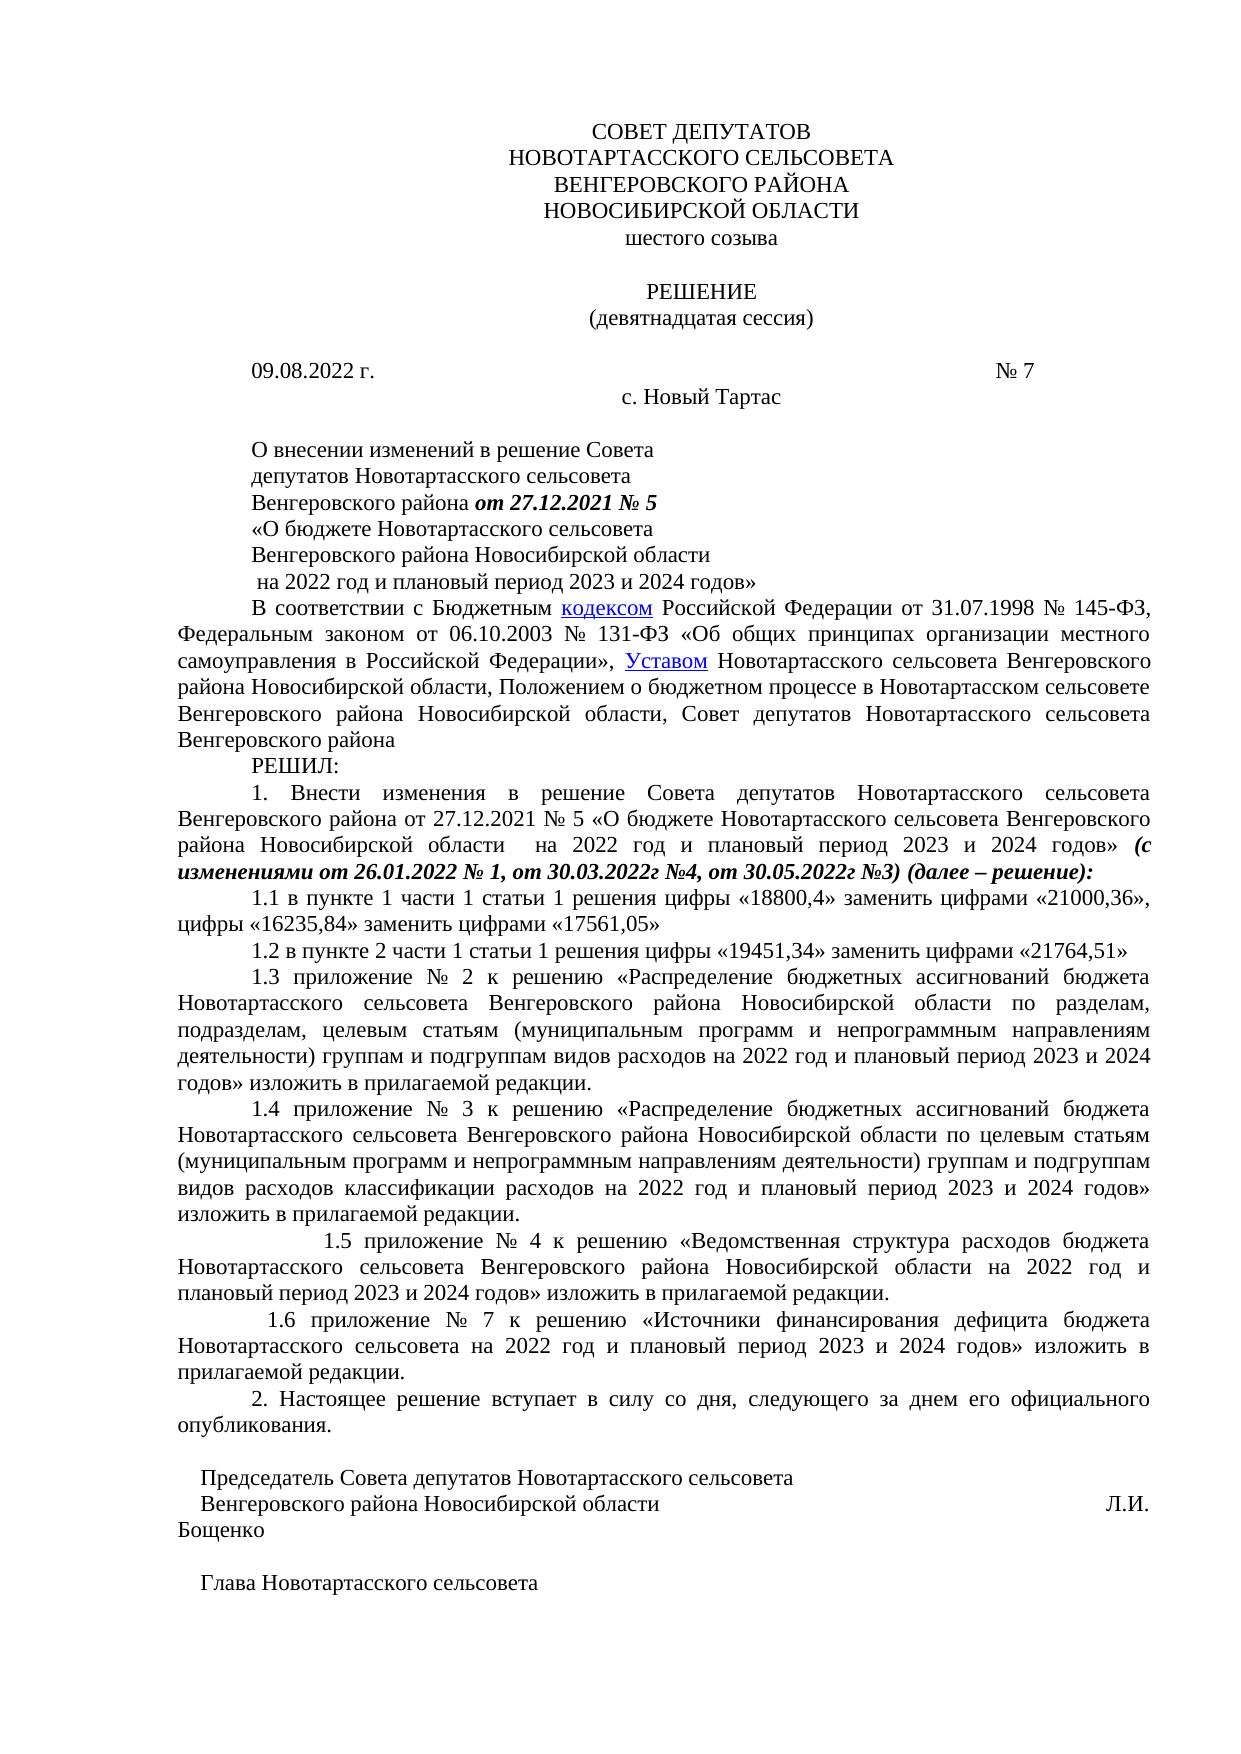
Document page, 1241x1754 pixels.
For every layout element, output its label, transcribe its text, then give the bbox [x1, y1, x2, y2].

text шестого созыва [177, 223, 1152, 250]
text Глава Новотартасского сельсовета [177, 1569, 1152, 1596]
text О внесении изменений в решение Совета [177, 436, 1152, 462]
text 1.4 приложение № 3 к решению «Распределение бюджетных ассигнований бюджета Новотартасского сельсовета Венгеровского района Новосибирской области по целевым статьям (муниципальным программ и непрограммным направлениям деятельности) группам и подгруппам видов расходов классификации расходов на 2022 год и плановый период 2023 и 2024 годов» изложить в прилагаемой редакции. [177, 1095, 1152, 1227]
text 1.1 в пункте 1 части 1 статьи 1 решения цифры «18800,4» заменить цифрами «21000,36», цифры «16235,84» заменить цифрами «17561,05» [177, 884, 1152, 937]
text 2. Настоящее решение вступает в силу со дня, следующего за днем его официального опубликования. [177, 1385, 1152, 1437]
text РЕШЕНИЕ [177, 278, 1152, 304]
text РЕШИЛ: [251, 752, 1152, 779]
text 1. Внести изменения в решение Совета депутатов Новотартасского сельсовета Венгеровского района от 27.12.2021 № 5 «О бюджете Новотартасского сельсовета Венгеровского района Новосибирской области на 2022 год и плановый период 2023 и 2024 годов» (с изменениями от 26.01.2022 № 1, от 30.03.2022г №4, от 30.05.2022г №3) (далее – решение): [177, 779, 1152, 884]
text 1.5 приложение № 4 к решению «Ведомственная структура расходов бюджета Новотартасского сельсовета Венгеровского района Новосибирской области на 2022 год и плановый период 2023 и 2024 годов» изложить в прилагаемой редакции. [177, 1227, 1152, 1306]
text В соответствии с Бюджетным кодексом Российской Федерации от 31.07.1998 № 145-ФЗ, Федеральным законом от 06.10.2003 № 131-ФЗ «Об общих принципах организации местного самоуправления в Российской Федерации», Уставом Новотартасского сельсовета Венгеровского района Новосибирской области, Положением о бюджетном процессе в Новотартасском сельсовете Венгеровского района Новосибирской области, Совет депутатов Новотартасского сельсовета Венгеровского района [177, 594, 1152, 752]
text 1.3 приложение № 2 к решению «Распределение бюджетных ассигнований бюджета Новотартасского сельсовета Венгеровского района Новосибирской области по разделам, подразделам, целевым статьям (муниципальным программ и непрограммным направлениям деятельности) группам и подгруппам видов расходов на 2022 год и плановый период 2023 и 2024 годов» изложить в прилагаемой редакции. [177, 963, 1152, 1095]
text «О бюджете Новотартасского сельсовета [177, 515, 1152, 541]
text Венгеровского района Новосибирской области [177, 541, 1152, 568]
text ВЕНГЕРОВСКОГО РАЙОНА [177, 171, 1152, 197]
text с. Новый Тартас [177, 383, 1152, 410]
text (девятнадцатая сессия) [177, 304, 1152, 331]
text 1.6 приложение № 7 к решению «Источники финансирования дефицита бюджета Новотартасского сельсовета на 2022 год и плановый период 2023 и 2024 годов» изложить в прилагаемой редакции. [177, 1306, 1152, 1385]
text Венгеровского района от 27.12.2021 № 5 [177, 489, 1152, 515]
text Венгеровского района Новосибирской области Л.И. Бощенко [177, 1490, 1152, 1543]
text НОВОСИБИРСКОЙ ОБЛАСТИ [177, 197, 1152, 223]
text 09.08.2022 г. № 7 [177, 357, 1152, 383]
text на 2022 год и плановый период 2023 и 2024 годов» [177, 568, 1152, 594]
text 1.2 в пункте 2 части 1 статьи 1 решения цифры «19451,34» заменить цифрами «21764,51» [177, 937, 1152, 963]
text Председатель Совета депутатов Новотартасского сельсовета [177, 1464, 1152, 1490]
text НОВОТАРТАССКОГО СЕЛЬСОВЕТА [177, 144, 1152, 171]
text СОВЕТ ДЕПУТАТОВ [177, 118, 1152, 144]
text депутатов Новотартасского сельсовета [177, 462, 1152, 489]
